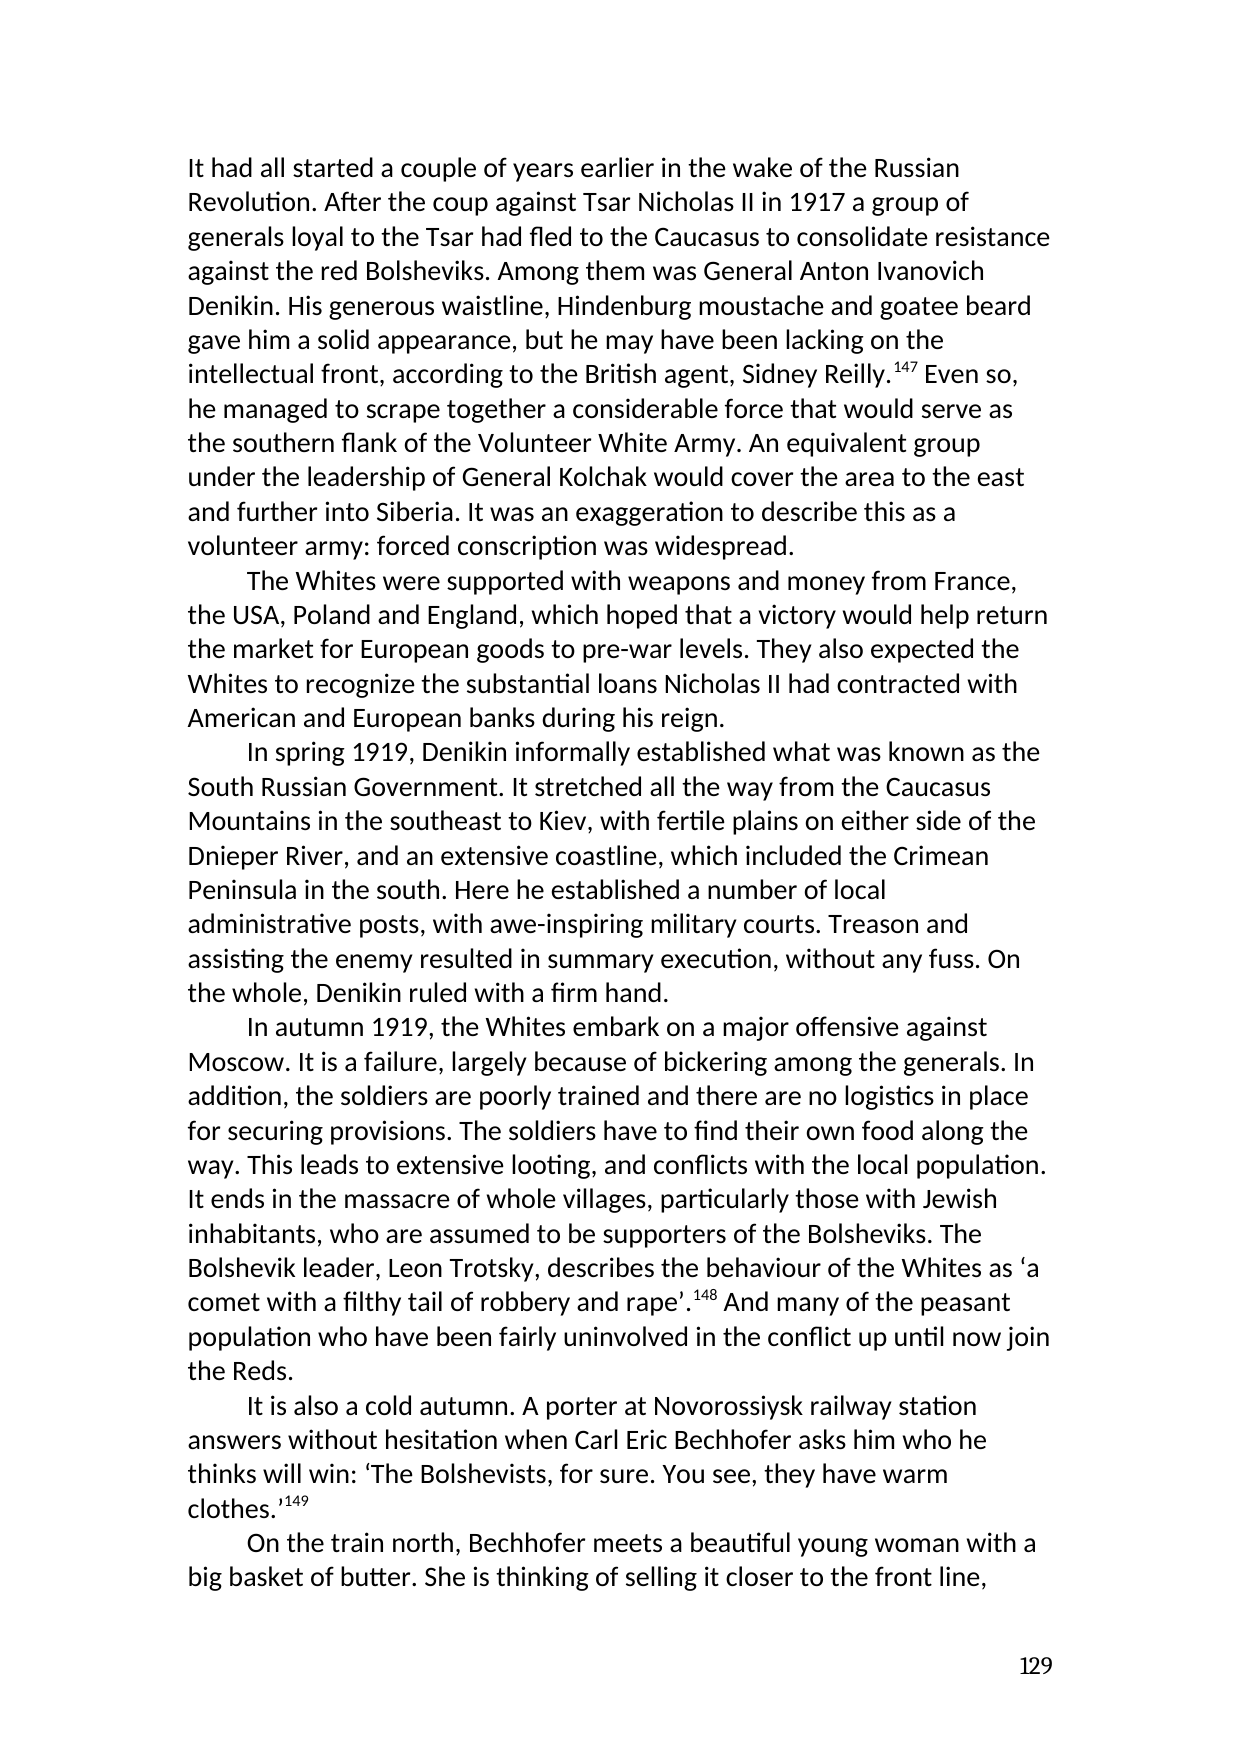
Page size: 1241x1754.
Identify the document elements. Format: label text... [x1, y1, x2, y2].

text It had all started a couple of years earlier in the wake of the Russian Revolution. After the coup against Tsar Nicholas II in 1917 a group of generals loyal to the Tsar had fled to the Caucasus to consolidate resistance against the red Bolsheviks. Among them was General Anton Ivanovich Denikin. His generous waistline, Hindenburg moustache and goatee beard gave him a solid appearance, but he may have been lacking on the intellectual front, according to the British agent, Sidney Reilly. Even so, he managed to scrape together a considerable force that would serve as the southern flank of the Volunteer White Army. An equivalent group under the leadership of General Kolchak would cover the area to the east and further into Siberia. It was an exaggeration to describe this as a volunteer army: forced conscription was widespread. [187, 150, 1053, 562]
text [187, 1525, 1053, 1594]
text In spring 1919, Denikin informally established what was known as the South Russian Government. It stretched all the way from the Caucasus Mountains in the southeast to Kiev, with fertile plains on either side of the Dnieper River, and an extensive coastline, which included the Crimean Peninsula in the south. Here he established a number of local administrative posts, with awe-inspiring military courts. Treason and assisting the enemy resulted in summary execution, without any fuss. On the whole, Denikin ruled with a firm hand. [187, 734, 1053, 1009]
text The Whites were supported with weapons and money from France, the USA, Poland and England, which hoped that a victory would help return the market for European goods to pre-war levels. They also expected the Whites to recognize the substantial loans Nicholas II had contracted with American and European banks during his reign. [187, 562, 1053, 734]
text It is also a cold autumn. A porter at Novorossiysk railway station answers without hesitation when Carl Eric Bechhofer asks him who he thinks will win: ‘The Bolshevists, for sure. You see, they have warm clothes.’ [187, 1387, 1053, 1525]
text In autumn 1919, the Whites embark on a major offensive against Moscow. It is a failure, largely because of bickering among the generals. In addition, the soldiers are poorly trained and there are no logistics in place for securing provisions. The soldiers have to find their own food along the way. This leads to extensive looting, and conflicts with the local population. It ends in the massacre of whole villages, particularly those with Jewish inhabitants, who are assumed to be supporters of the Bolsheviks. The Bolshevik leader, Leon Trotsky, describes the behaviour of the Whites as ‘a comet with a filthy tail of robbery and rape’. And many of the peasant population who have been fairly uninvolved in the conflict up until now join the Reds. [187, 1009, 1053, 1387]
